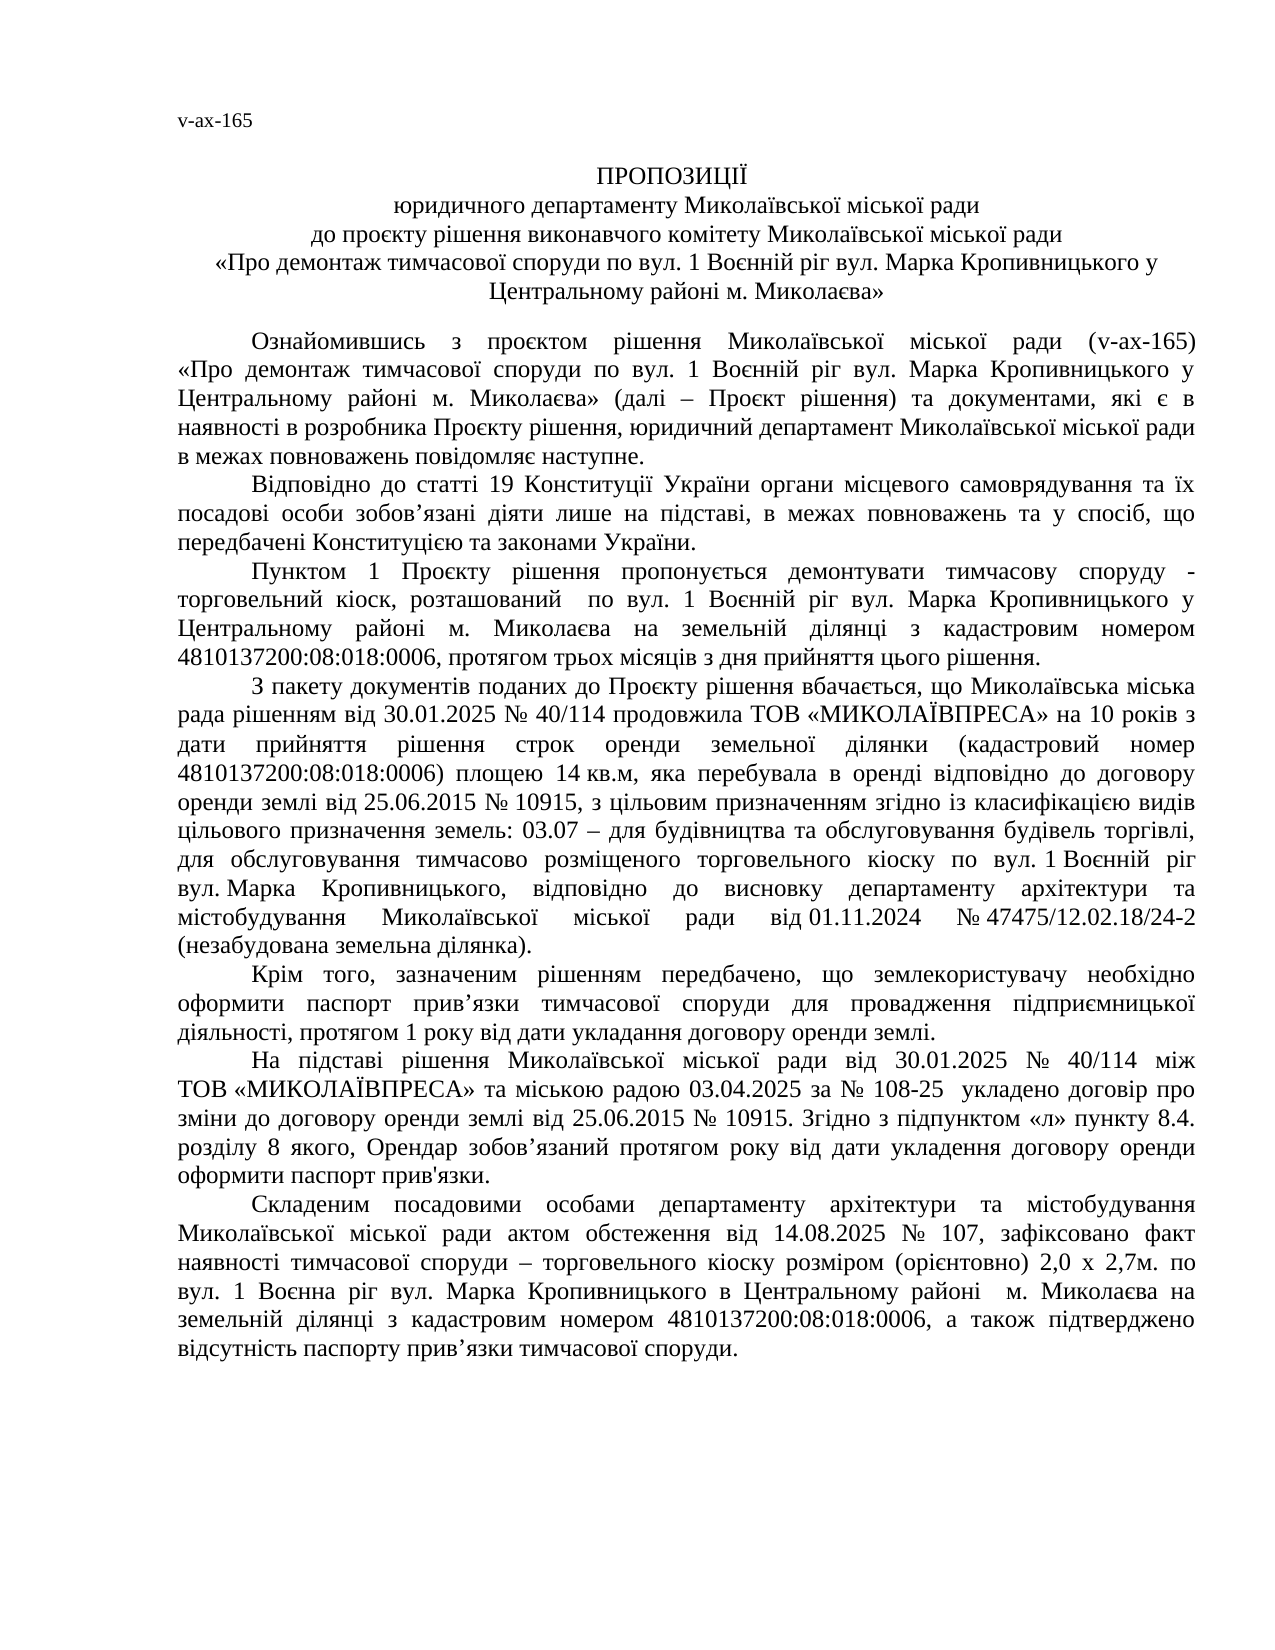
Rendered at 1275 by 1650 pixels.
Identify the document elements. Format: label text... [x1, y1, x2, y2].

text до проєкту рішення виконавчого комітету Миколаївської міської ради [177, 219, 1196, 247]
text ПРОПОЗИЦІЇ [148, 161, 1196, 190]
text З пакету документів поданих до Проєкту рішення вбачається, що Миколаївська міська рада рішенням від 30.01.2025 № 40/114 продовжила ТОВ «МИКОЛАЇВПРЕСА» на 10 років з дати прийняття рішення строк оренди земельної ділянки (кадастровий номер 4810137200:08:018:0006) площею 14 кв.м, яка перебувала в оренді відповідно до договору оренди землі від 25.06.2015 № 10915, з цільовим призначенням згідно із класифікацією видів цільового призначення земель: 03.07 – для будівництва та обслуговування будівель торгівлі, для обслуговування тимчасово розміщеного торговельного кіоску по вул. 1 Воєнній ріг вул. Марка Кропивницького, відповідно до висновку департаменту архітектури та містобудування Миколаївської міської ради від 01.11.2024 № 47475/12.02.18/24-2 (незабудована земельна ділянка). [177, 671, 1196, 959]
text Пунктом 1 Проєкту рішення пропонується демонтувати тимчасову споруду - торговельний кіоск, розташований по вул. 1 Воєнній ріг вул. Марка Кропивницького у Центральному районі м. Миколаєва на земельній ділянці з кадастровим номером 4810137200:08:018:0006, протягом трьох місяців з дня прийняття цього рішення. [177, 556, 1196, 671]
text Ознайомившись з проєктом рішення Миколаївської міської ради (v-ax-165) «Про демонтаж тимчасової споруди по вул. 1 Воєнній ріг вул. Марка Кропивницького у Центральному районі м. Миколаєва» (далі – Проєкт рішення) та документами, які є в наявності в розробника Проєкту рішення, юридичний департамент Миколаївської міської ради в межах повноважень повідомляє наступне. [177, 326, 1196, 469]
text «Про демонтаж тимчасової споруди по вул. 1 Воєнній ріг вул. Марка Кропивницького у Центральному районі м. Миколаєва» [177, 247, 1196, 305]
text v-ax-165 [177, 108, 1196, 132]
text юридичного департаменту Миколаївської міської ради [177, 190, 1196, 219]
text На підставі рішення Миколаївської міської ради від 30.01.2025 № 40/114 між ТОВ «МИКОЛАЇВПРЕСА» та міською радою 03.04.2025 за № 108-25 укладено договір про зміни до договору оренди землі від 25.06.2015 № 10915. Згідно з підпунктом «л» пункту 8.4. розділу 8 якого, Орендар зобов’язаний протягом року від дати укладення договору оренди оформити паспорт прив'язки. [177, 1046, 1196, 1189]
text Відповідно до статті 19 Конституції України органи місцевого самоврядування та їх посадові особи зобов’язані діяти лише на підставі, в межах повноважень та у спосіб, що передбачені Конституцією та законами України. [177, 469, 1196, 556]
text Складеним посадовими особами департаменту архітектури та містобудування Миколаївської міської ради актом обстеження від 14.08.2025 № 107, зафіксовано факт наявності тимчасової споруди – торговельного кіоску розміром (орієнтовно) 2,0 х 2,7м. по вул. 1 Воєнна ріг вул. Марка Кропивницького в Центральному районі м. Миколаєва на земельній ділянці з кадастровим номером 4810137200:08:018:0006, а також підтверджено відсутність паспорту прив’язки тимчасової споруди. [177, 1189, 1196, 1362]
text Крім того, зазначеним рішенням передбачено, що землекористувачу необхідно оформити паспорт прив’язки тимчасової споруди для провадження підприємницької діяльності, протягом 1 року від дати укладання договору оренди землі. [177, 959, 1196, 1046]
